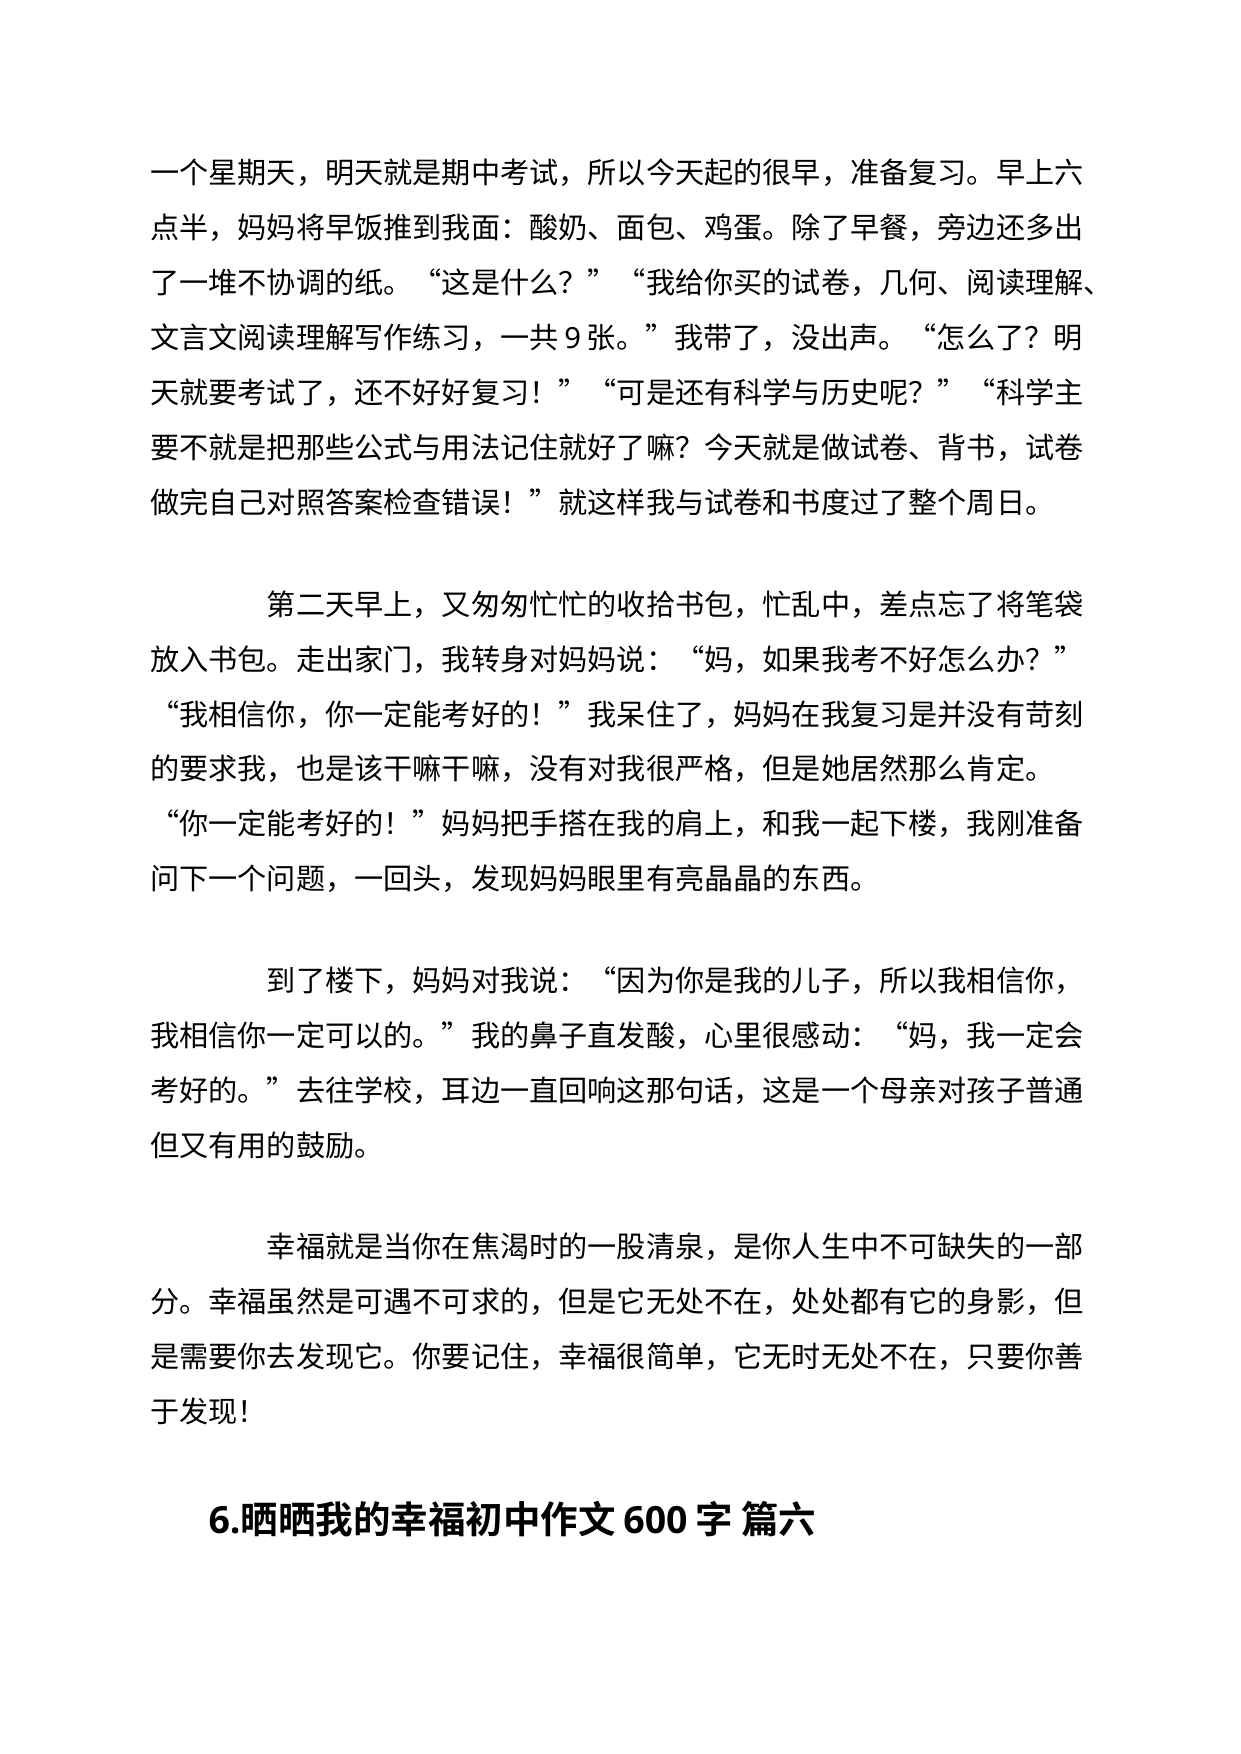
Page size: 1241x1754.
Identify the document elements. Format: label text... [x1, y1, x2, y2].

text 幸福就是当你在焦渴时的一股清泉，是你人生中不可缺失的一部分。幸福虽然是可遇不可求的，但是它无处不在，处处都有它的身影，但是需要你去发现它。你要记住，幸福很简单，它无时无处不在，只要你善于发现！ [150, 1224, 1090, 1431]
text 第二天早上，又匆匆忙忙的收拾书包，忙乱中，差点忘了将笔袋放入书包。走出家门，我转身对妈妈说：“妈，如果我考不好怎么办？”“我相信你，你一定能考好的！”我呆住了，妈妈在我复习是并没有苛刻的要求我，也是该干嘛干嘛，没有对我很严格，但是她居然那么肯定。“你一定能考好的！”妈妈把手搭在我的肩上，和我一起下楼，我刚准备问下一个问题，一回头，发现妈妈眼里有亮晶晶的东西。 [150, 581, 1090, 898]
text 6.晒晒我的幸福初中作文600字 篇六 [150, 1490, 1090, 1545]
text 到了楼下，妈妈对我说：“因为你是我的儿子，所以我相信你，我相信你一定可以的。”我的鼻子直发酸，心里很感动：“妈，我一定会考好的。”去往学校，耳边一直回响这那句话，这是一个母亲对孩子普通但又有用的鼓励。 [150, 957, 1090, 1164]
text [150, 150, 1090, 522]
